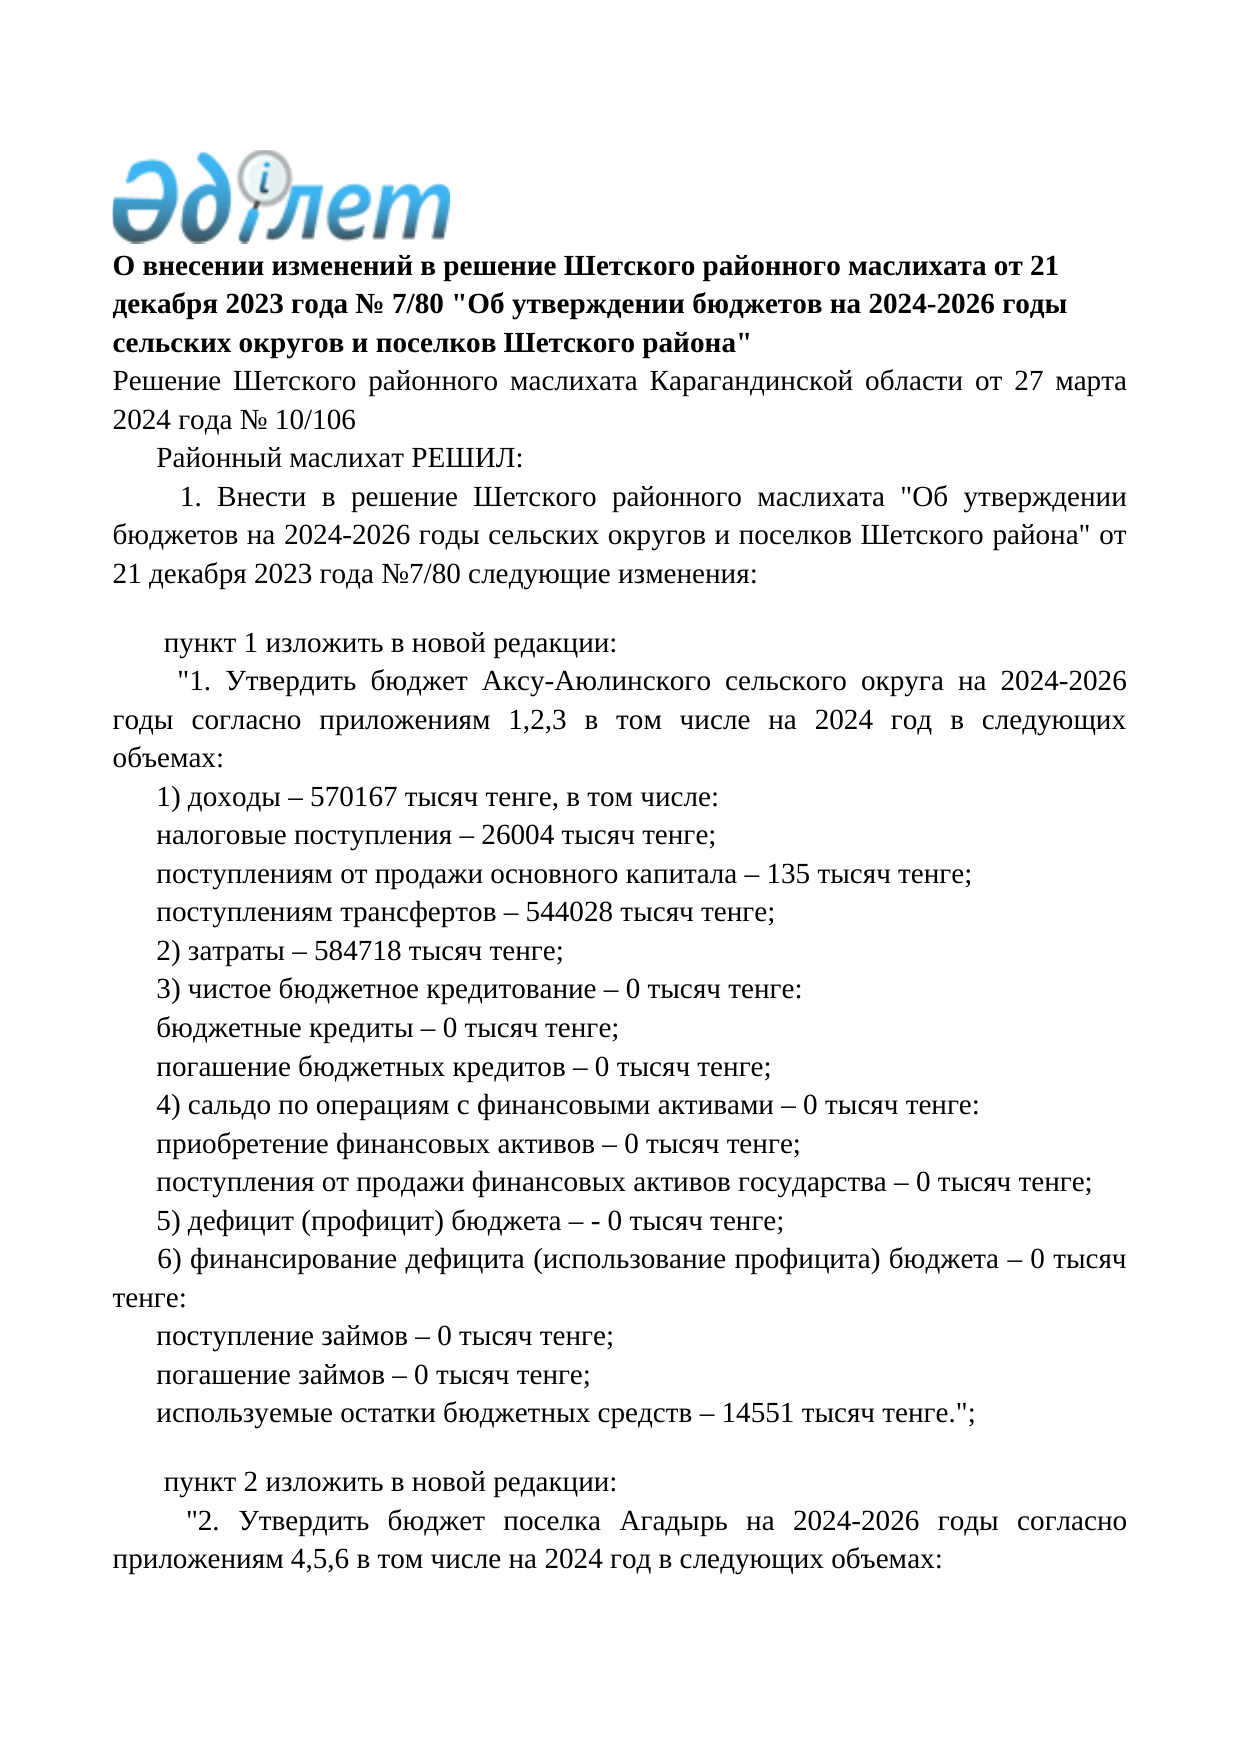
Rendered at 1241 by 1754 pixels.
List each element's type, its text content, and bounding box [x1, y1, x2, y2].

text поступлениям от продажи основного капитала – 135 тысяч тенге; [112, 856, 1128, 889]
text бюджетные кредиты – 0 тысяч тенге; [112, 1010, 1128, 1044]
text погашение бюджетных кредитов – 0 тысяч тенге; [112, 1049, 1128, 1082]
text пункт 2 изложить в новой редакции: [112, 1464, 1128, 1498]
text "2. Утвердить бюджет поселка Агадырь на 2024-2026 годы согласно приложениям 4,5,6 в том числе на 2024 год в следующих объемах: [112, 1503, 1128, 1575]
text пункт 1 изложить в новой редакции: [112, 625, 1128, 658]
text 4) сальдо по операциям с финансовыми активами – 0 тысяч тенге: [112, 1087, 1128, 1121]
text поступления от продажи финансовых активов государства – 0 тысяч тенге; [112, 1164, 1128, 1198]
text поступлениям трансфертов – 544028 тысяч тенге; [112, 894, 1128, 928]
text 6) финансирование дефицита (использование профицита) бюджета – 0 тысяч тенге: [112, 1241, 1128, 1313]
text 1. Внести в решение Шетского районного маслихата "Об утверждении бюджетов на 2024-2026 годы сельских округов и поселков Шетского района" от 21 декабря 2023 года №7/80 следующие изменения: [112, 479, 1128, 589]
text поступление займов – 0 тысяч тенге; [112, 1318, 1128, 1352]
picture [112, 150, 451, 244]
text 3) чистое бюджетное кредитование – 0 тысяч тенге: [112, 972, 1128, 1005]
text О внесении изменений в решение Шетского районного маслихата от 21 декабря 2023 года № 7/80 "Об утверждении бюджетов на 2024-2026 годы сельских округов и поселков Шетского района" [112, 248, 1128, 358]
text 1) доходы – 570167 тысяч тенге, в том числе: [112, 779, 1128, 812]
text погашение займов – 0 тысяч тенге; [112, 1357, 1128, 1391]
text 5) дефицит (профицит) бюджета – - 0 тысяч тенге; [112, 1203, 1128, 1236]
text используемые остатки бюджетных средств – 14551 тысяч тенге."; [112, 1396, 1128, 1429]
text "1. Утвердить бюджет Аксу-Аюлинского сельского округа на 2024-2026 годы согласно приложениям 1,2,3 в том числе на 2024 год в следующих объемах: [112, 663, 1128, 774]
text приобретение финансовых активов – 0 тысяч тенге; [112, 1126, 1128, 1159]
text Районный маслихат РЕШИЛ: [112, 440, 1128, 474]
text 2) затраты – 584718 тысяч тенге; [112, 933, 1128, 967]
text налоговые поступления – 26004 тысяч тенге; [112, 817, 1128, 851]
text Решение Шетского районного маслихата Карагандинской области от 27 марта 2024 года № 10/106 [112, 363, 1128, 435]
